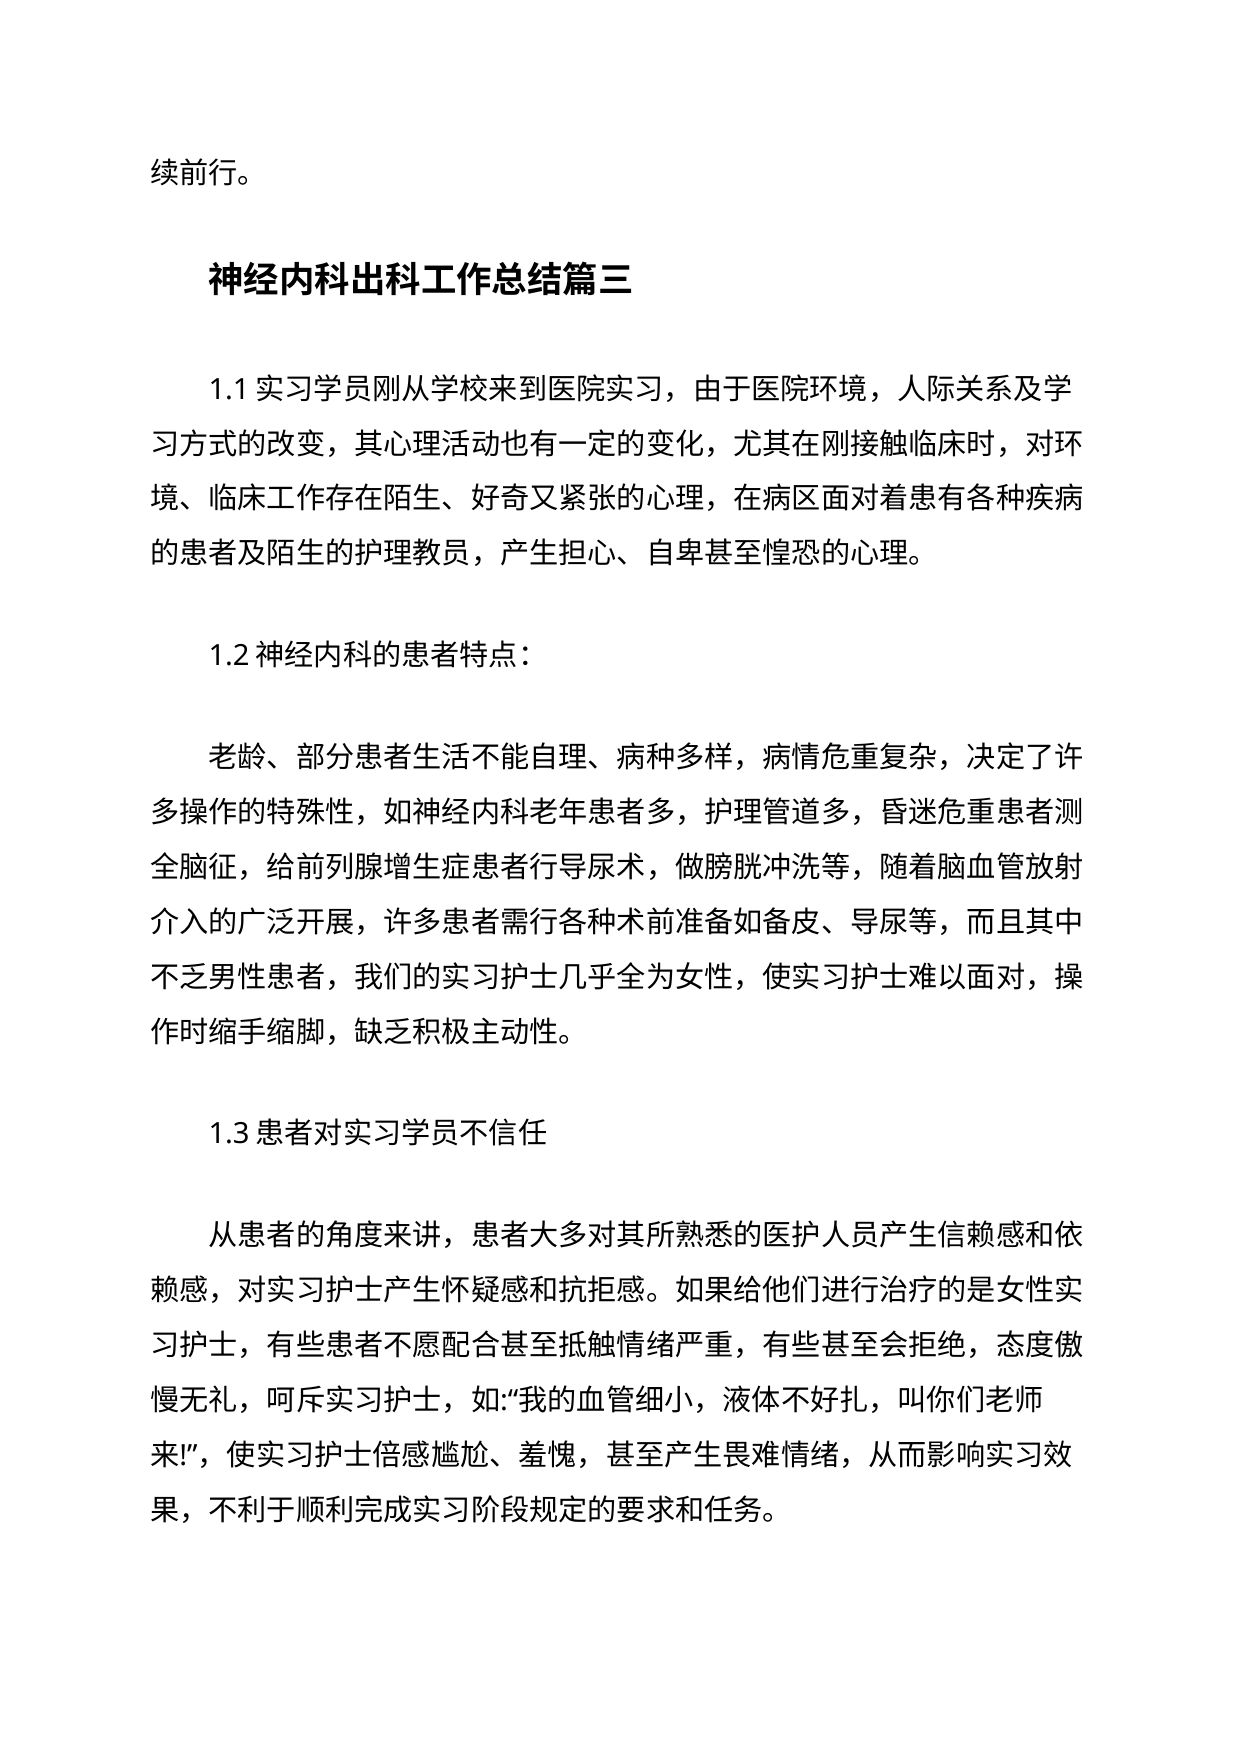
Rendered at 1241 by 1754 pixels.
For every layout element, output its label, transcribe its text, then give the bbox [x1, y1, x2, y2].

text 老龄、部分患者生活不能自理、病种多样，病情危重复杂，决定了许多操作的特殊性，如神经内科老年患者多，护理管道多，昏迷危重患者测全脑征，给前列腺增生症患者行导尿术，做膀胱冲洗等，随着脑血管放射介入的广泛开展，许多患者需行各种术前准备如备皮、导尿等，而且其中不乏男性患者，我们的实习护士几乎全为女性，使实习护士难以面对，操作时缩手缩脚，缺乏积极主动性。 [150, 734, 1090, 1051]
text 从患者的角度来讲，患者大多对其所熟悉的医护人员产生信赖感和依赖感，对实习护士产生怀疑感和抗拒感。如果给他们进行治疗的是女性实习护士，有些患者不愿配合甚至抵触情绪严重，有些甚至会拒绝，态度傲慢无礼，呵斥实习护士，如:“我的血管细小，液体不好扎，叫你们老师来!”，使实习护士倍感尴尬、羞愧，甚至产生畏难情绪，从而影响实习效果，不利于顺利完成实习阶段规定的要求和任务。 [150, 1212, 1090, 1529]
text 1.2神经内科的患者特点： [150, 632, 1090, 674]
text 1.3患者对实习学员不信任 [150, 1110, 1090, 1152]
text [150, 150, 1090, 192]
text 1.1实习学员刚从学校来到医院实习，由于医院环境，人际关系及学习方式的改变，其心理活动也有一定的变化，尤其在刚接触临床时，对环境、临床工作存在陌生、好奇又紧张的心理，在病区面对着患有各种疾病的患者及陌生的护理教员，产生担心、自卑甚至惶恐的心理。 [150, 365, 1090, 572]
text 神经内科出科工作总结篇三 [150, 252, 1090, 303]
